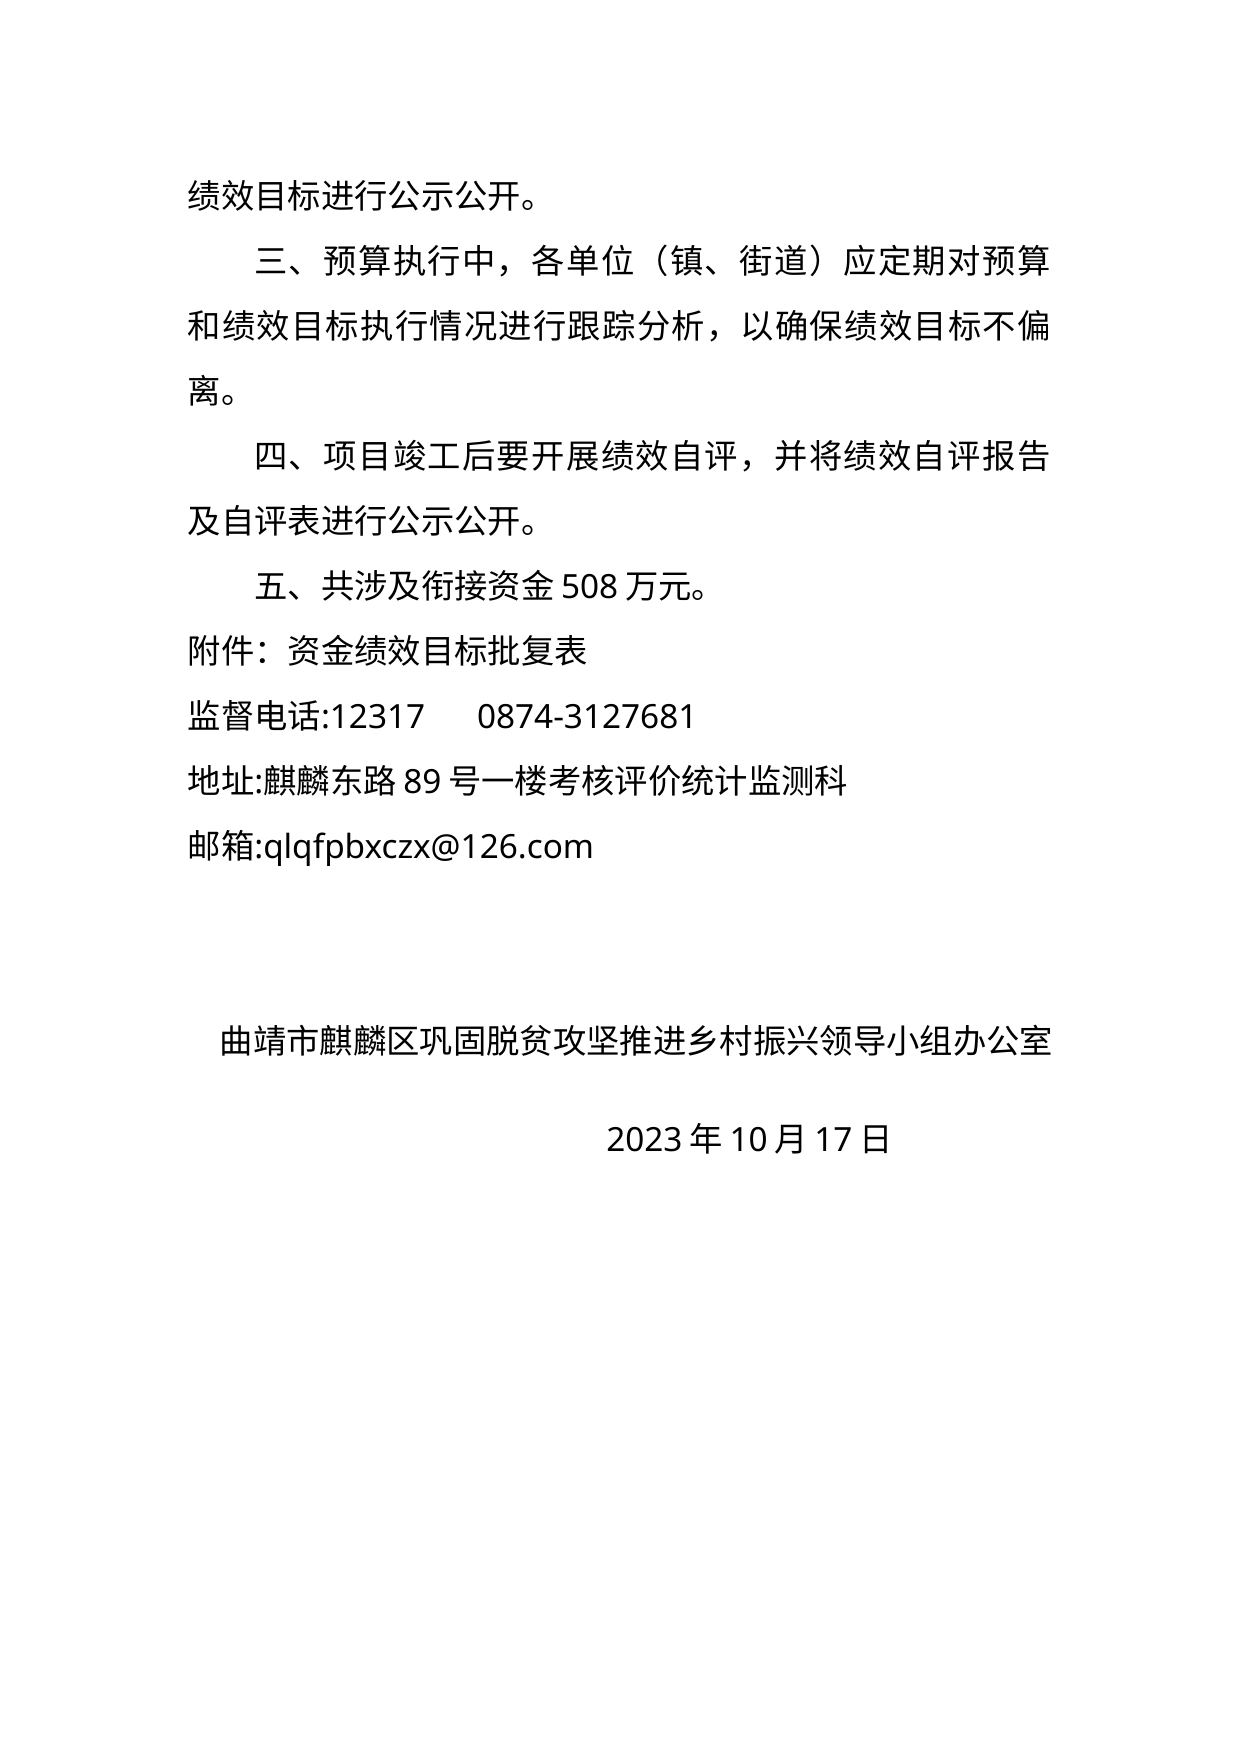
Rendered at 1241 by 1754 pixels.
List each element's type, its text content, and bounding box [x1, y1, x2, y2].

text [187, 162, 1053, 227]
text 五、共涉及衔接资金508万元。 [187, 552, 1053, 617]
text 曲靖市麒麟区巩固脱贫攻坚推进乡村振兴领导小组办公室 [187, 1007, 1053, 1072]
text 2023年10月17日 [187, 1104, 1053, 1169]
text 三、预算执行中，各单位（镇、街道）应定期对预算和绩效目标执行情况进行跟踪分析，以确保绩效目标不偏离。 [187, 227, 1053, 422]
text 监督电话:12317 0874-3127681 [187, 682, 1053, 747]
text 地址:麒麟东路89号一楼考核评价统计监测科 [187, 747, 1053, 812]
text 附件：资金绩效目标批复表 [187, 617, 1053, 682]
text 邮箱:qlqfpbxczx@126.com [187, 812, 1053, 877]
text 四、项目竣工后要开展绩效自评，并将绩效自评报告及自评表进行公示公开。 [187, 422, 1053, 552]
